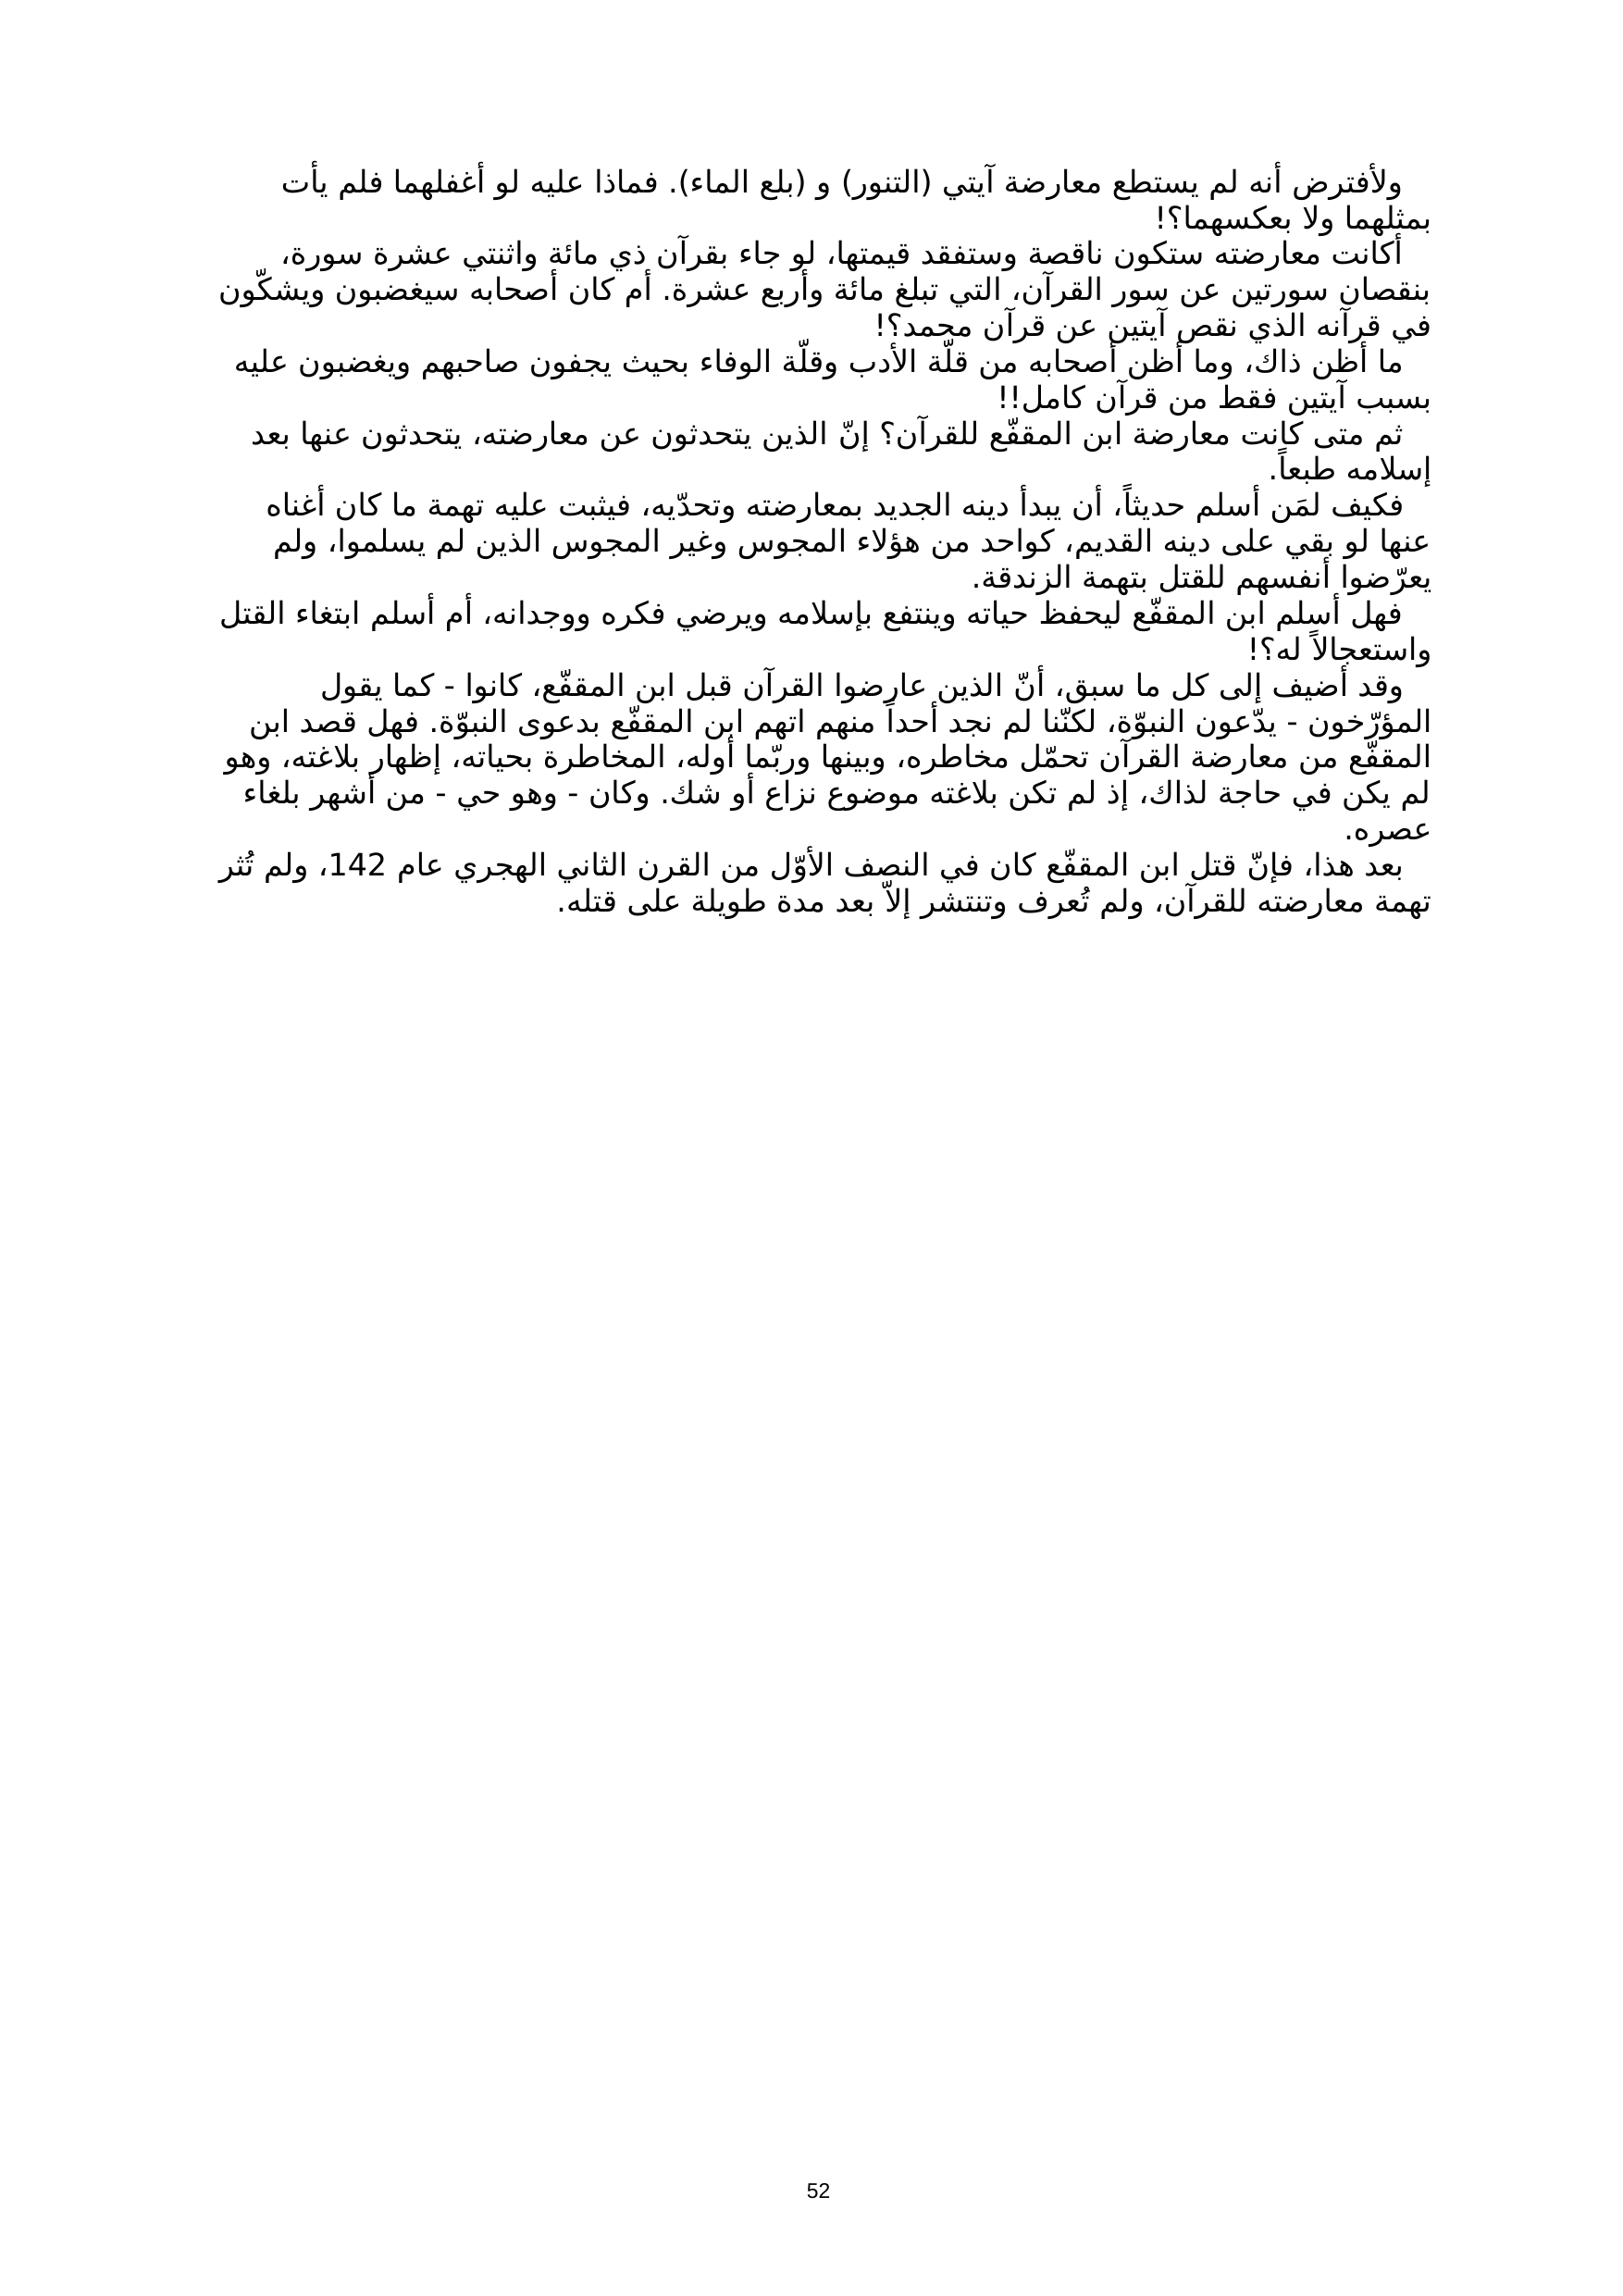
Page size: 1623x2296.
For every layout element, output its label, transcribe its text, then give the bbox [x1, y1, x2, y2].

text بعد هذا، فإنّ قتل ابن المقفّع كان في النصف الأوّل من القرن الثاني الهجري عام 142، ولم تُثر تهمة معارضته للقرآن، ولم تُعرف وتنتشر إلاّ بعد مدة طويلة على قتله. [205, 847, 1431, 919]
text ما أظن ذاك، وما أظن أصحابه من قلّة الأدب وقلّة الوفاء بحيث يجفون صاحبهم ويغضبون عليه بسبب آيتين فقط من قرآن كامل!! [205, 343, 1431, 416]
text وقد أضيف إلى كل ما سبق، أنّ الذين عارضوا القرآن قبل ابن المقفّع، كانوا - كما يقول المؤرّخون - يدّعون النبوّة، لكنّنا لم نجد أحداً منهم اتهم ابن المقفّع بدعوى النبوّة. فهل قصد ابن المقفّع من معارضة القرآن تحمّل مخاطره، وبينها وربّما أوله، المخاطرة بحياته، إظهار بلاغته، وهو لم يكن في حاجة لذاك، إذ لم تكن بلاغته موضوع نزاع أو شك. وكان - وهو حي - من أشهر بلغاء عصره. [205, 667, 1431, 847]
text أكانت معارضته ستكون ناقصة وستفقد قيمتها، لو جاء بقرآن ذي مائة واثنتي عشرة سورة، بنقصان سورتين عن سور القرآن، التي تبلغ مائة وأربع عشرة. أم كان أصحابه سيغضبون ويشكّون في قرآنه الذي نقص آيتين عن قرآن محمد؟! [205, 236, 1431, 343]
text فهل أسلم ابن المقفّع ليحفظ حياته وينتفع بإسلامه ويرضي فكره ووجدانه، أم أسلم ابتغاء القتل واستعجالاً له؟! [205, 595, 1431, 667]
text ولأفترض أنه لم يستطع معارضة آيتي (التنور) و (بلع الماء). فماذا عليه لو أغفلهما فلم يأت بمثلهما ولا بعكسهما؟! [205, 164, 1431, 236]
text ثم متى كانت معارضة ابن المقفّع للقرآن؟ إنّ الذين يتحدثون عن معارضته، يتحدثون عنها بعد إسلامه طبعاً. [205, 416, 1431, 488]
text فكيف لمَن أسلم حديثاً، أن يبدأ دينه الجديد بمعارضته وتحدّيه، فيثبت عليه تهمة ما كان أغناه عنها لو بقي على دينه القديم، كواحد من هؤلاء المجوس وغير المجوس الذين لم يسلموا، ولم يعرّضوا أنفسهم للقتل بتهمة الزندقة. [205, 488, 1431, 595]
